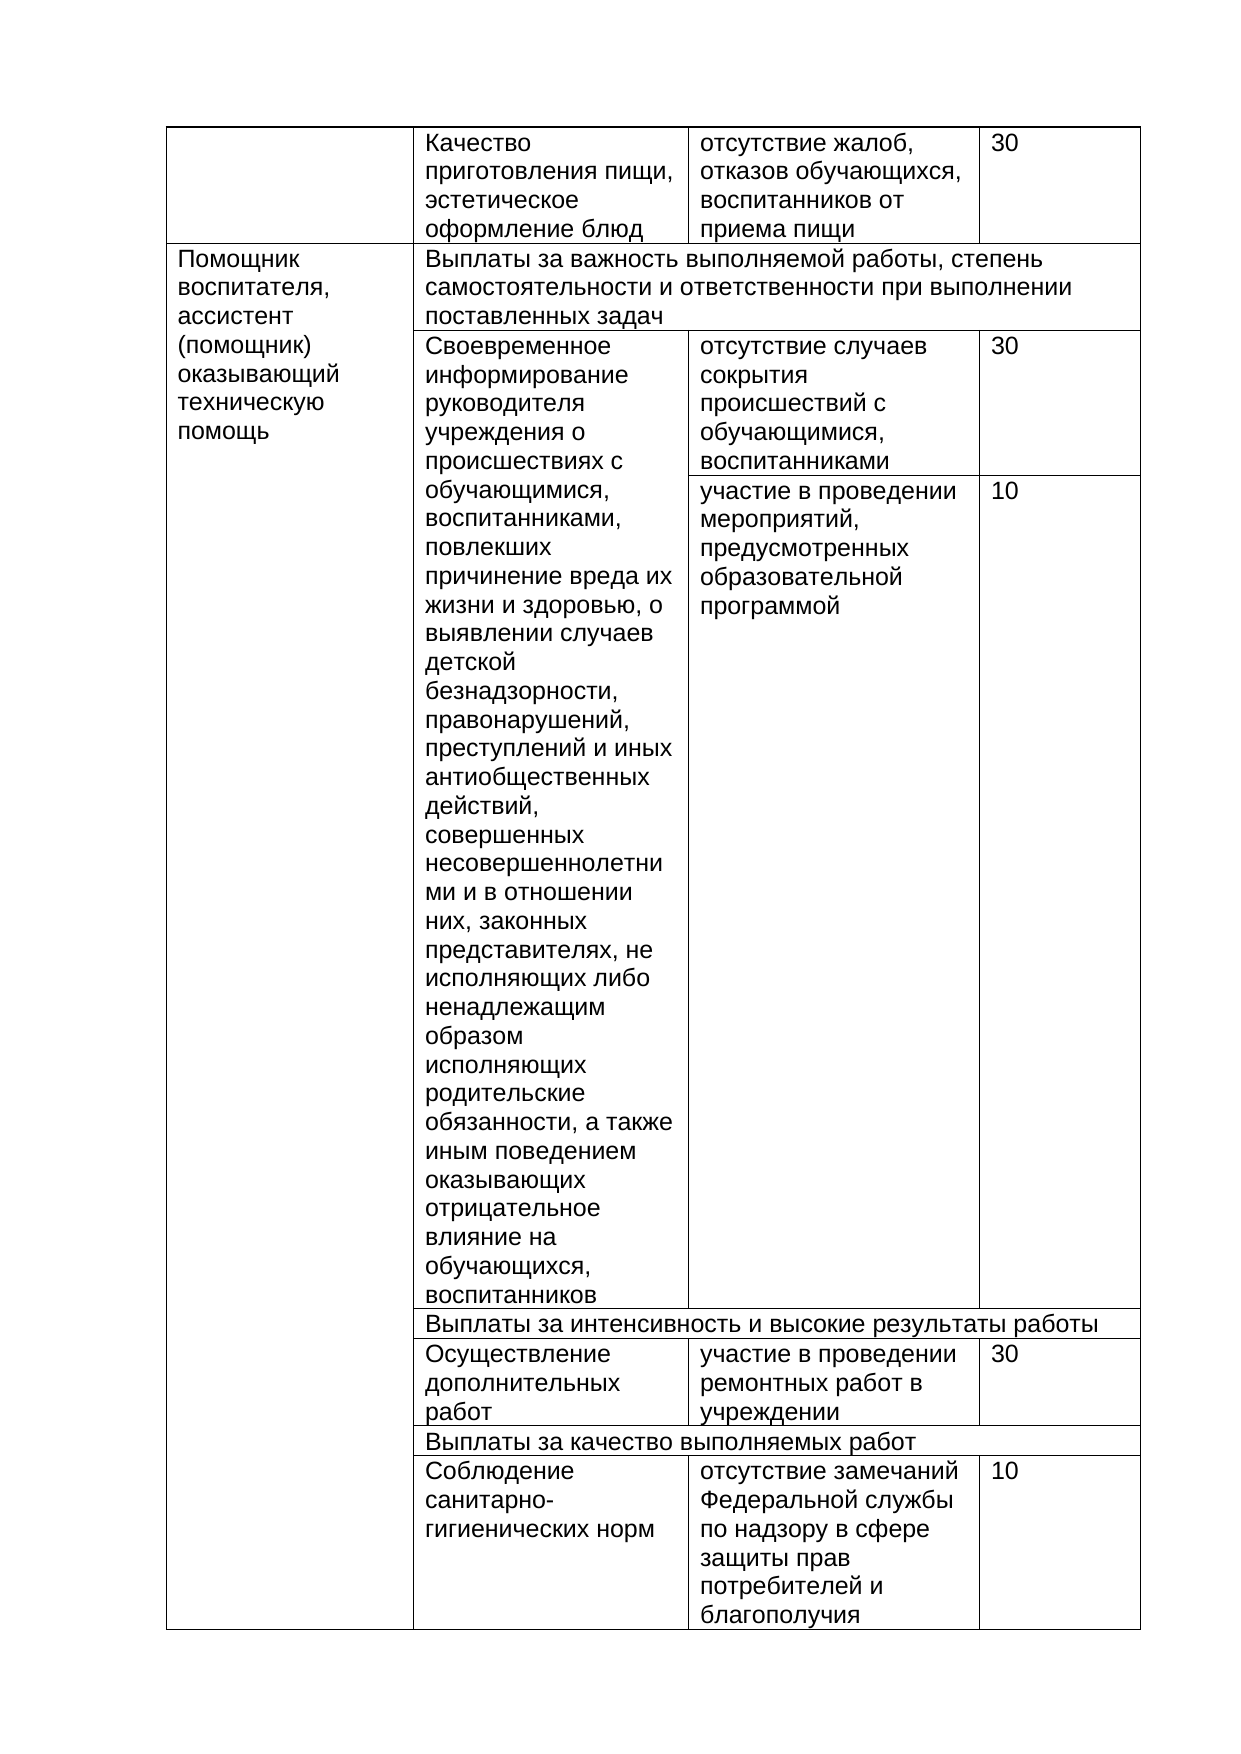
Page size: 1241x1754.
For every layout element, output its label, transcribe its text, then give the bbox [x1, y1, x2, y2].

table_cell 30 [980, 331, 1140, 474]
table_cell Своевременное информирование руководителя учреждения о происшествиях с обучающимися, воспитанниками, повлекших причинение вреда их жизни и здоровью, о выявлении случаев детской безнадзорности, правонарушений, преступлений и иных антиобщественных действий, совершенных несовершеннолетними и в отношении них, законных представителях, не исполняющих либо ненадлежащим образом исполняющих родительские обязанности, а также иным поведением оказывающих отрицательное влияние на обучающихся, воспитанников [414, 331, 688, 1308]
table_cell участие в проведении ремонтных работ в учреждении [689, 1339, 979, 1425]
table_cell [414, 1456, 688, 1629]
table_cell 10 [980, 476, 1140, 1308]
table_cell Выплаты за качество выполняемых работ [414, 1426, 1140, 1455]
table_cell 30 [980, 1339, 1140, 1425]
table_cell отсутствие жалоб, отказов обучающихся, воспитанников от приема пищи [689, 128, 979, 242]
table_cell Помощник воспитателя, ассистент (помощник) оказывающий техническую помощь [167, 244, 413, 1629]
table_cell Выплаты за интенсивность и высокие результаты работы [414, 1309, 1140, 1338]
table_cell 30 [980, 128, 1140, 242]
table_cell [689, 1456, 979, 1629]
table_cell Осуществление дополнительных работ [414, 1339, 688, 1425]
table_cell участие в проведении мероприятий, предусмотренных образовательной программой [689, 476, 979, 1308]
table_cell отсутствие случаев сокрытия происшествий с обучающимися, воспитанниками [689, 331, 979, 474]
table_cell Качество приготовления пищи, эстетическое оформление блюд [414, 128, 688, 242]
table_cell Выплаты за важность выполняемой работы, степень самостоятельности и ответственности при выполнении поставленных задач [414, 244, 1140, 330]
table_cell 10 [980, 1456, 1140, 1629]
